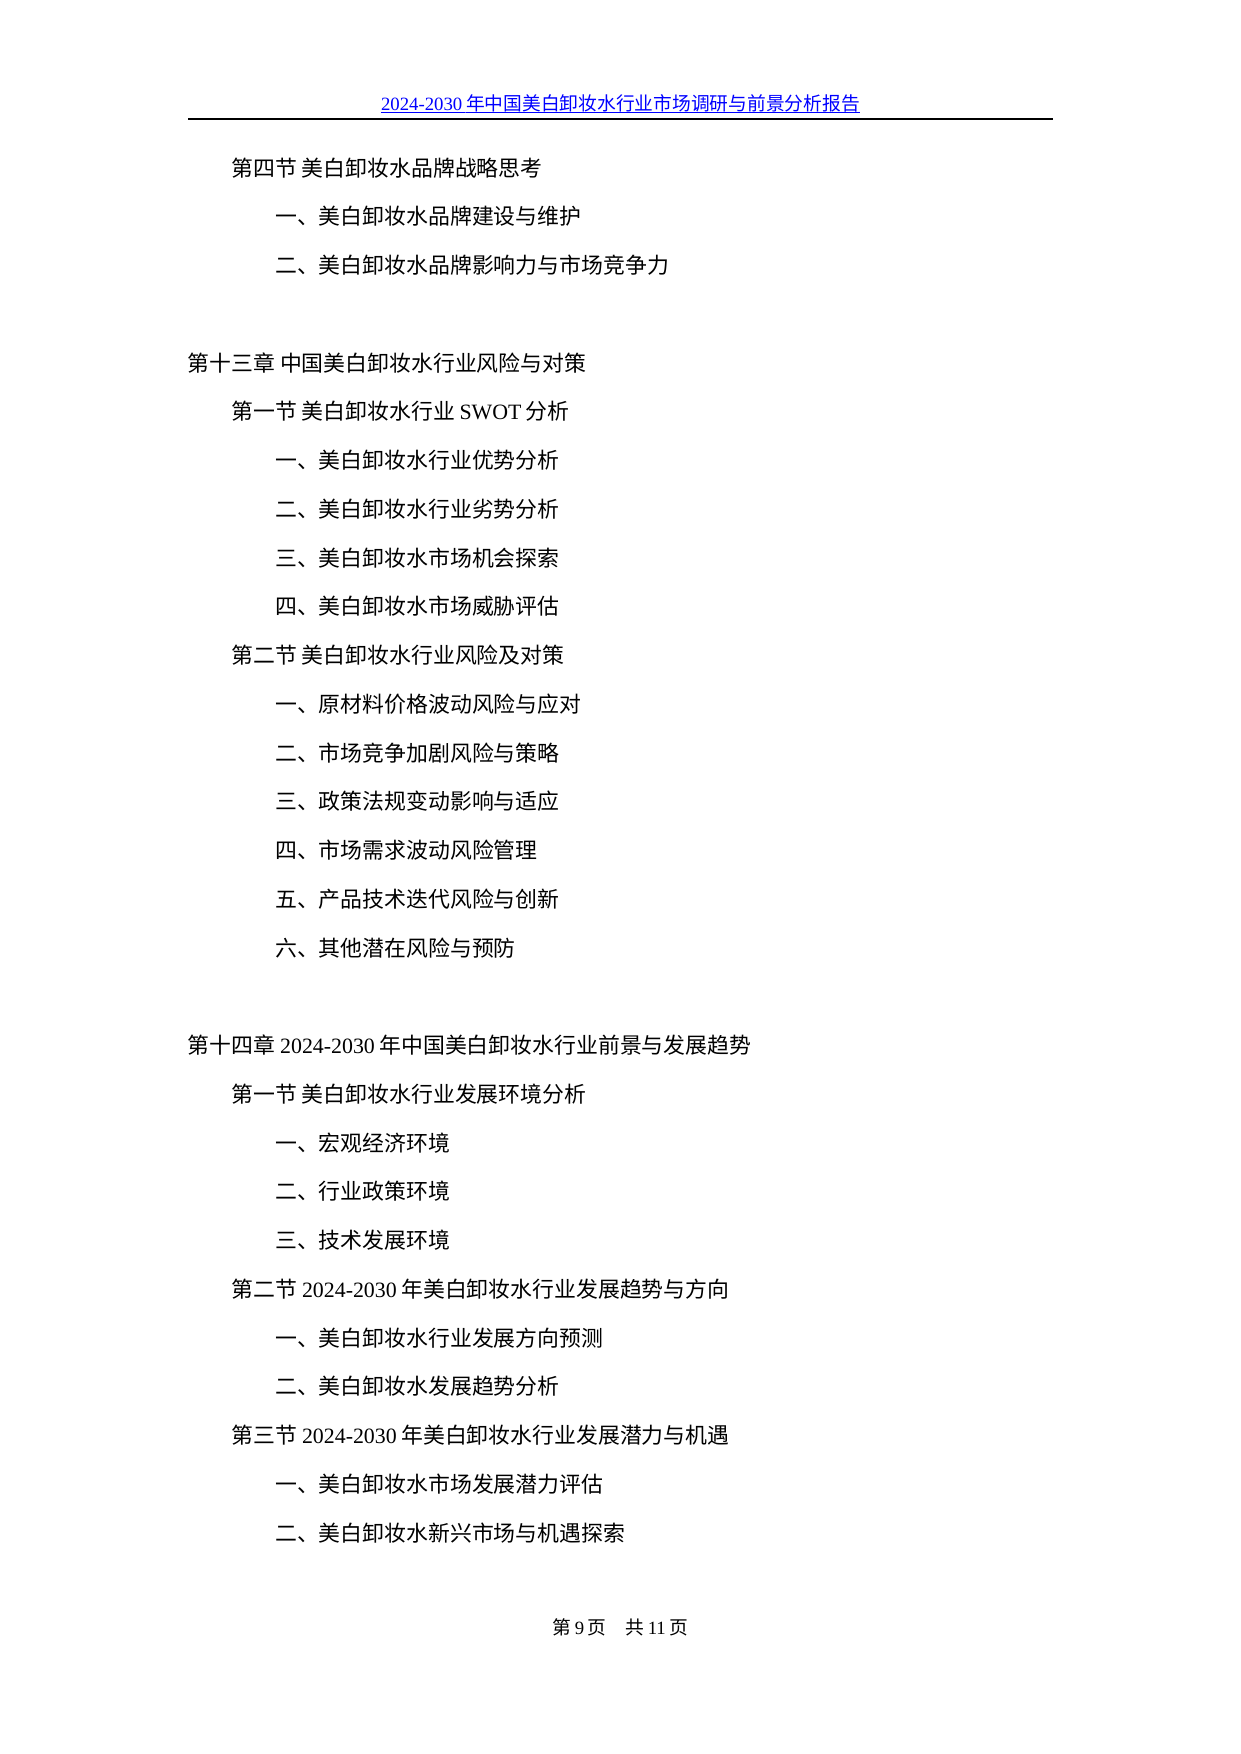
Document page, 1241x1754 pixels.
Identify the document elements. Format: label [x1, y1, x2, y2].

text [187, 150, 1053, 1548]
